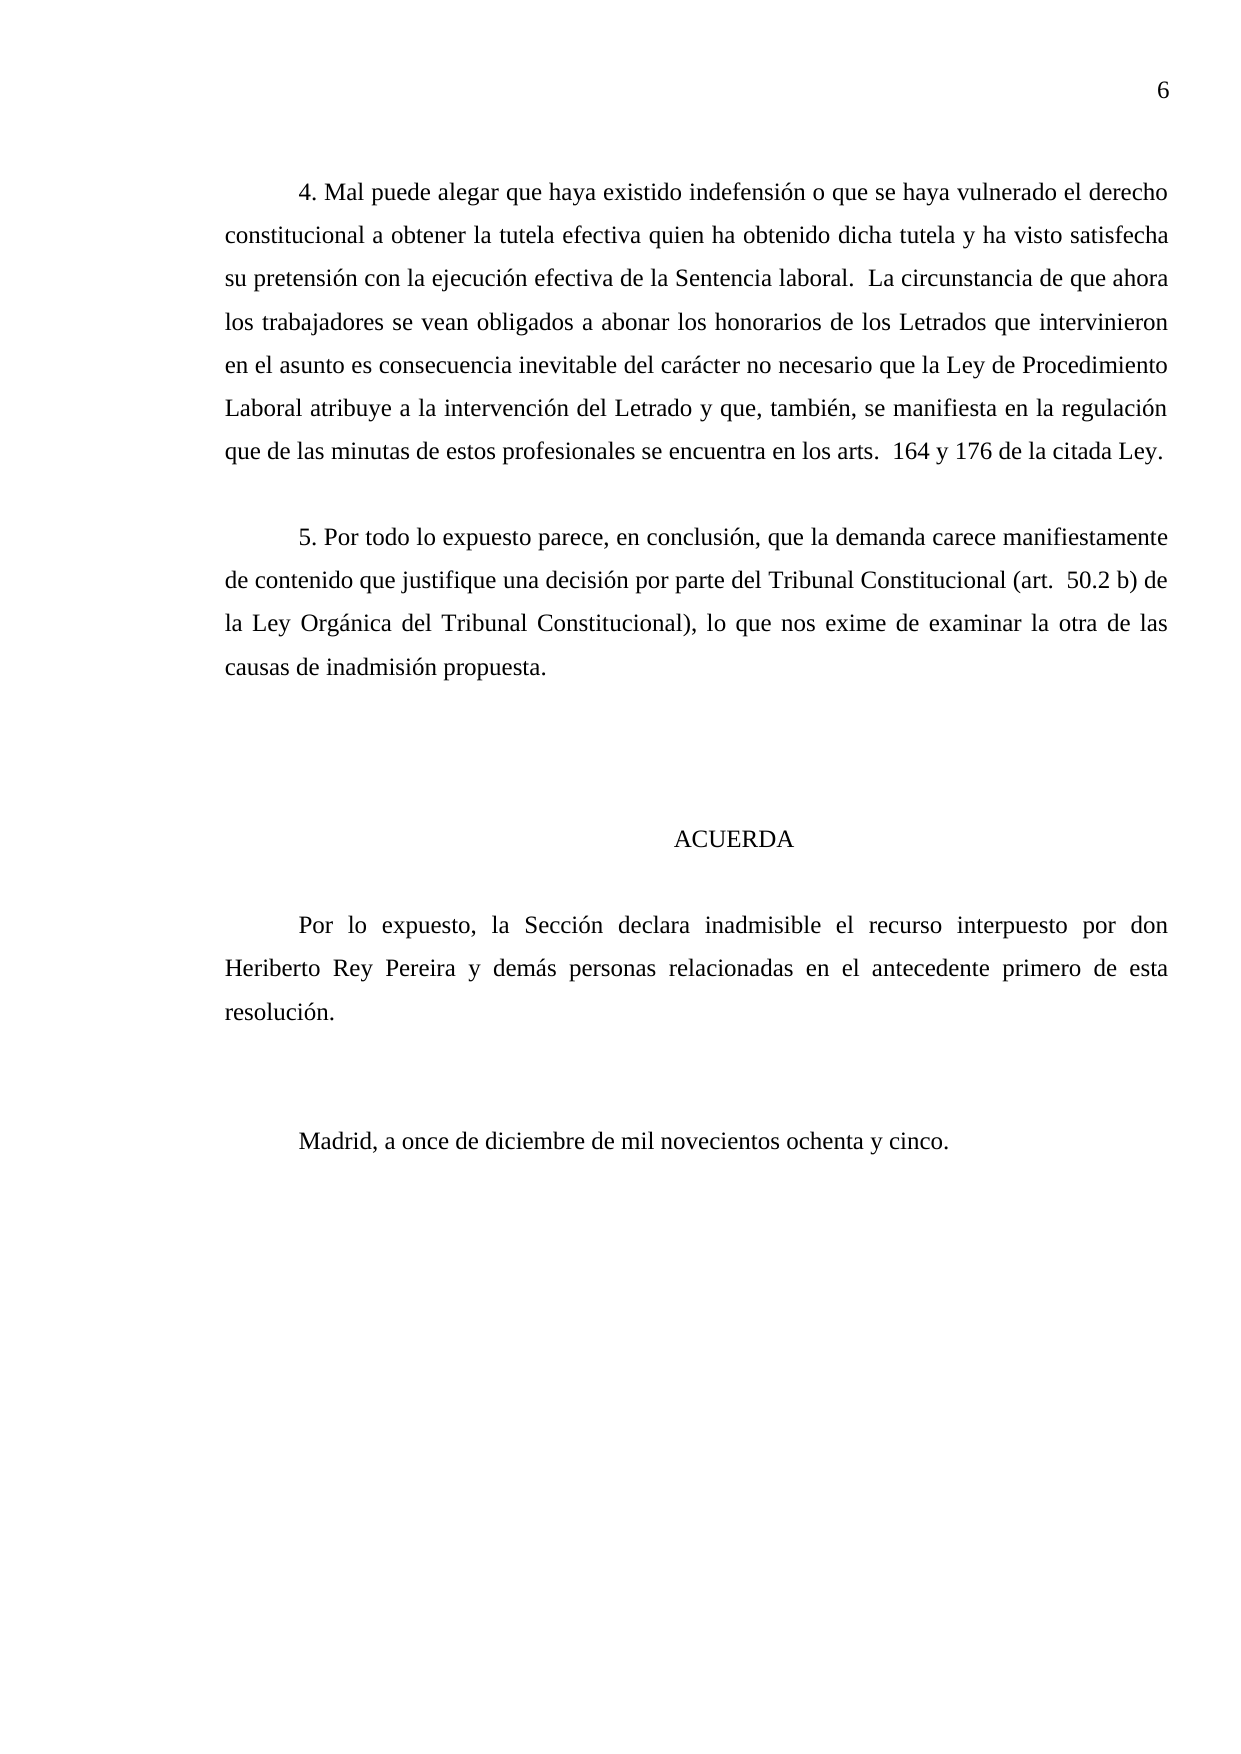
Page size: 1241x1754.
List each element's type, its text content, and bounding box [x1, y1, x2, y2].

text ACUERDA [224, 824, 1169, 853]
text 4. Mal puede alegar que haya existido indefensión o que se haya vulnerado el derecho constitucional a obtener la tutela efectiva quien ha obtenido dicha tutela y ha visto satisfecha su pretensión con la ejecución efectiva de la Sentencia laboral. La circunstancia de que ahora los trabajadores se vean obligados a abonar los honorarios de los Letrados que intervinieron en el asunto es consecuencia inevitable del carácter no necesario que la Ley de Procedimiento Laboral atribuye a la intervención del Letrado y que, también, se manifiesta en la regulación que de las minutas de estos profesionales se encuentra en los arts. 164 y 176 de la citada Ley. [224, 177, 1169, 465]
text Por lo expuesto, la Sección declara inadmisible el recurso interpuesto por don Heriberto Rey Pereira y demás personas relacionadas en el antecedente primero de esta resolución. [224, 910, 1169, 1025]
text 5. Por todo lo expuesto parece, en conclusión, que la demanda carece manifiestamente de contenido que justifique una decisión por parte del Tribunal Constitucional (art. 50.2 b) de la Ley Orgánica del Tribunal Constitucional), lo que nos exime de examinar la otra de las causas de inadmisión propuesta. [224, 522, 1169, 680]
text Madrid, a once de diciembre de mil novecientos ochenta y cinco. [224, 1126, 1169, 1155]
